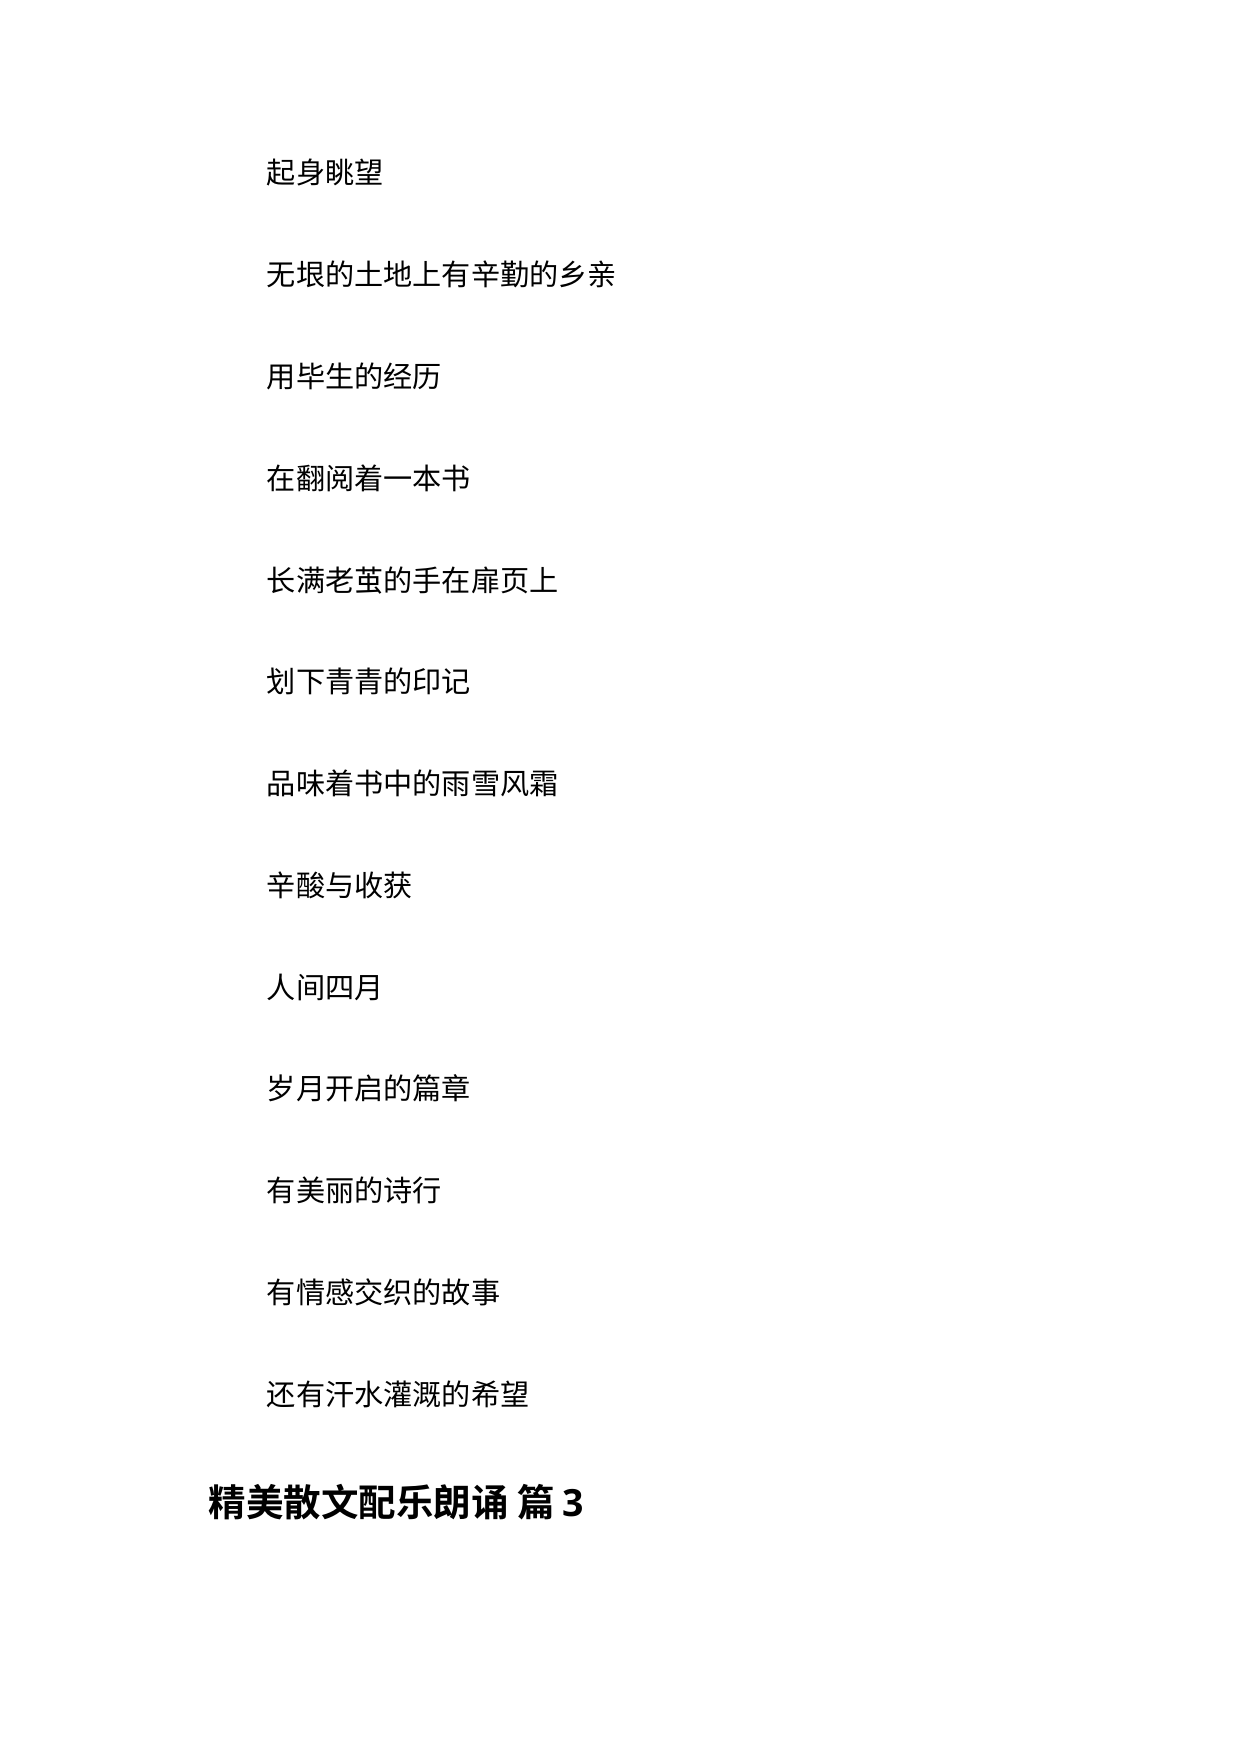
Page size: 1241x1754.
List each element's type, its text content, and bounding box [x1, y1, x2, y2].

text 用毕生的经历 [150, 353, 1090, 396]
text 人间四月 [150, 964, 1090, 1006]
text 有美丽的诗行 [150, 1168, 1090, 1210]
text 长满老茧的手在扉页上 [150, 557, 1090, 599]
text 还有汗水灌溉的希望 [150, 1371, 1090, 1413]
text 辛酸与收获 [150, 862, 1090, 905]
text 划下青青的印记 [150, 659, 1090, 701]
text 有情感交织的故事 [150, 1269, 1090, 1312]
text 岁月开启的篇章 [150, 1066, 1090, 1108]
text 无垠的土地上有辛勤的乡亲 [150, 252, 1090, 294]
text 在翻阅着一本书 [150, 455, 1090, 498]
text 品味着书中的雨雪风霜 [150, 761, 1090, 803]
text 精美散文配乐朗诵 篇3 [150, 1473, 1090, 1527]
text 起身眺望 [150, 150, 1090, 192]
